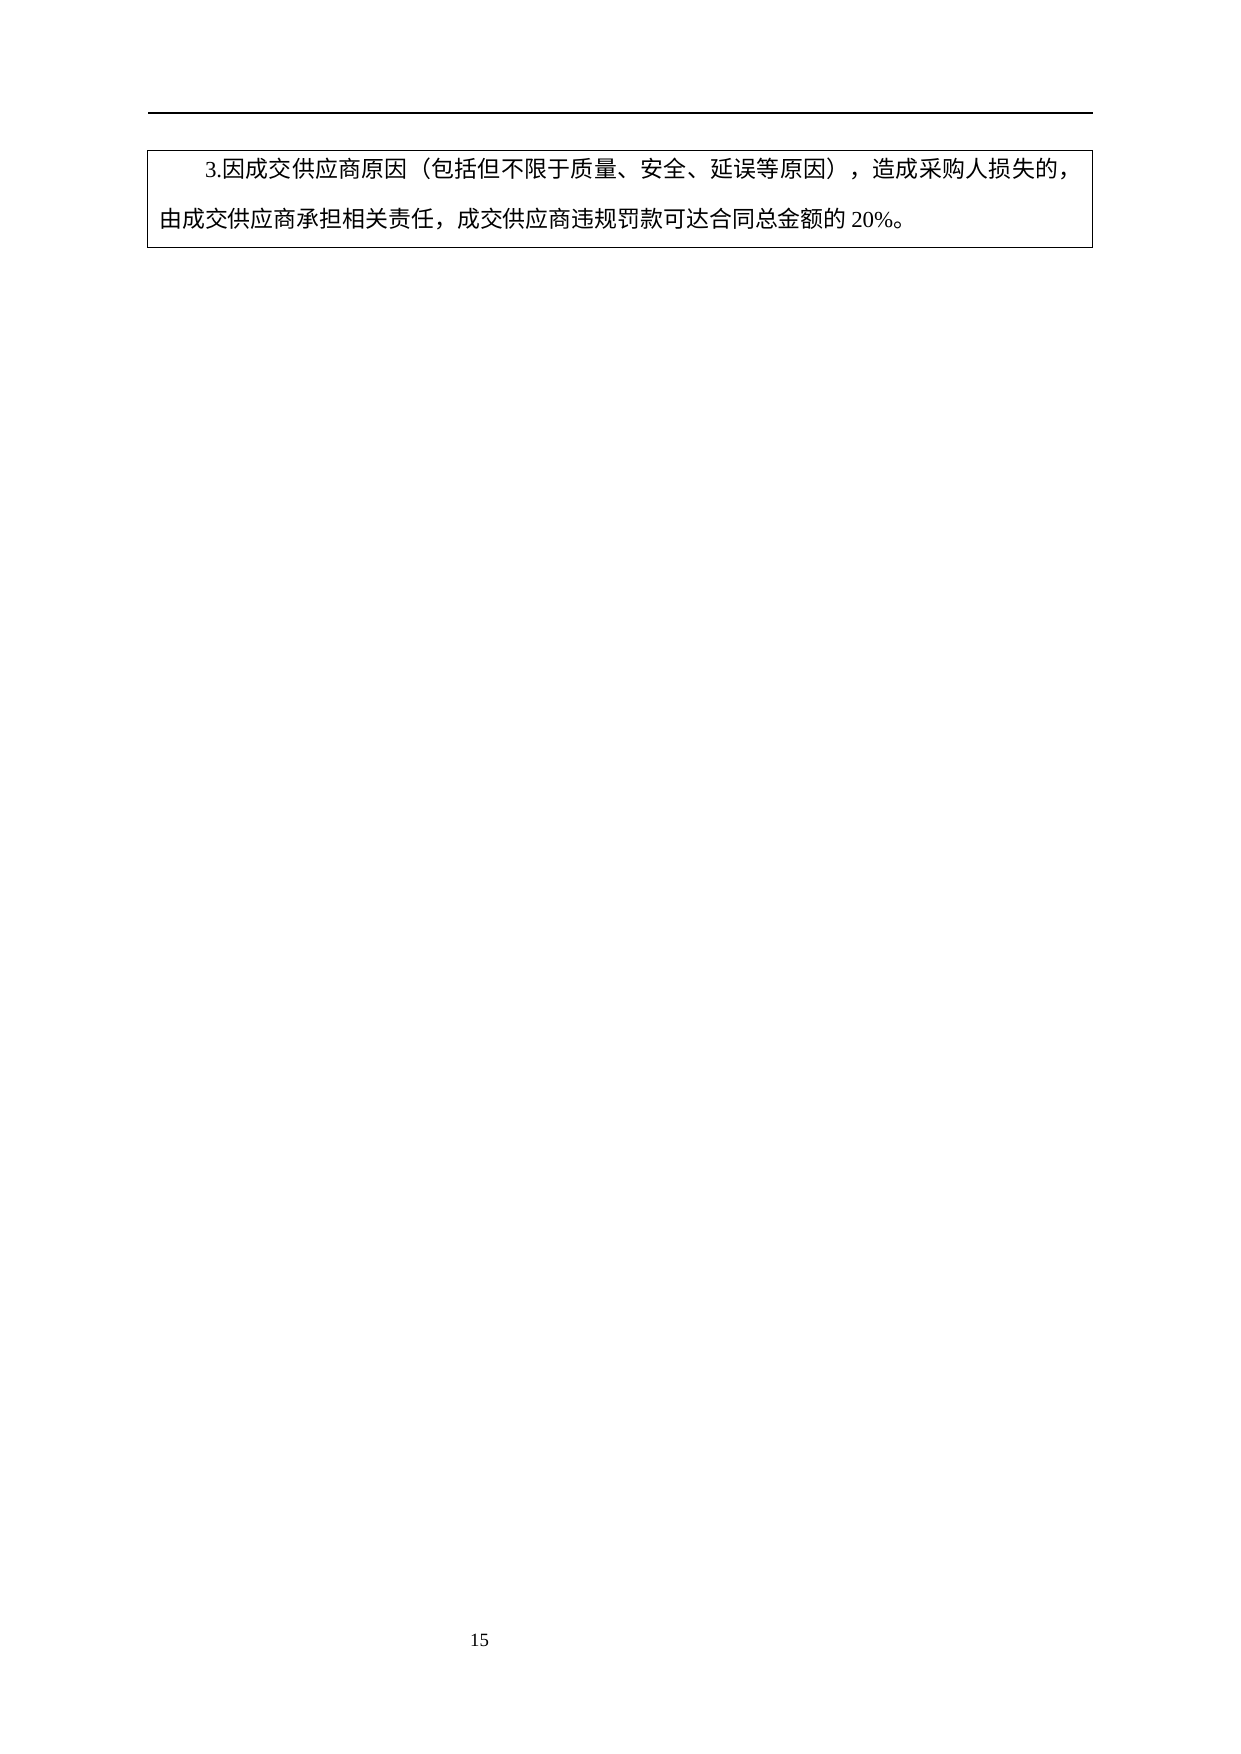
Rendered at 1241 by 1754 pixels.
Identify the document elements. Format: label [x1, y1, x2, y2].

table_cell [148, 151, 1092, 247]
